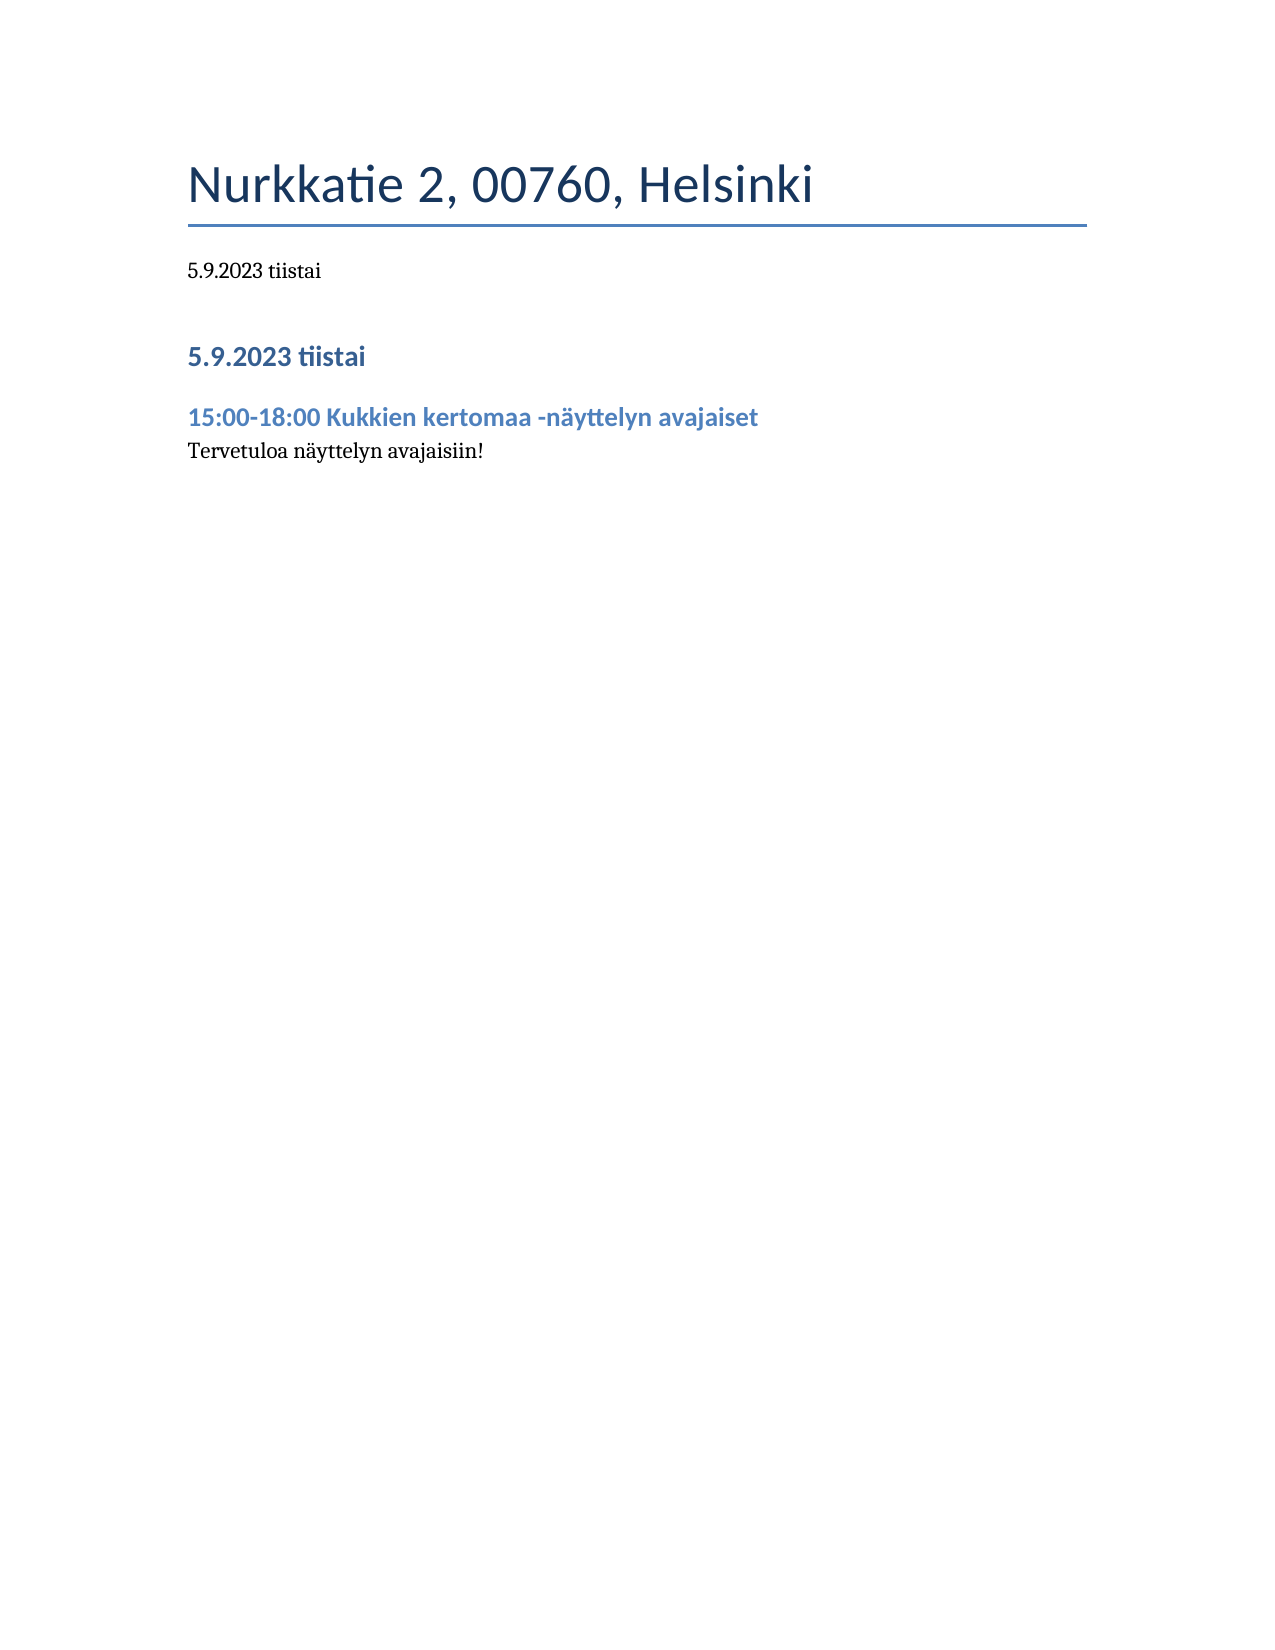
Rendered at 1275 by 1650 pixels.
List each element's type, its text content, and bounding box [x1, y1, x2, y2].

subtitle 15:00-18:00 Kukkien kertomaa -näyttelyn avajaiset [187, 400, 1087, 433]
title Nurkkatie 2, 00760, Helsinki [187, 150, 1087, 227]
text 5.9.2023 tiistai [187, 258, 1087, 284]
text Tervetuloa näyttelyn avajaisiin! [187, 438, 1087, 464]
subtitle 5.9.2023 tiistai [187, 338, 1087, 374]
